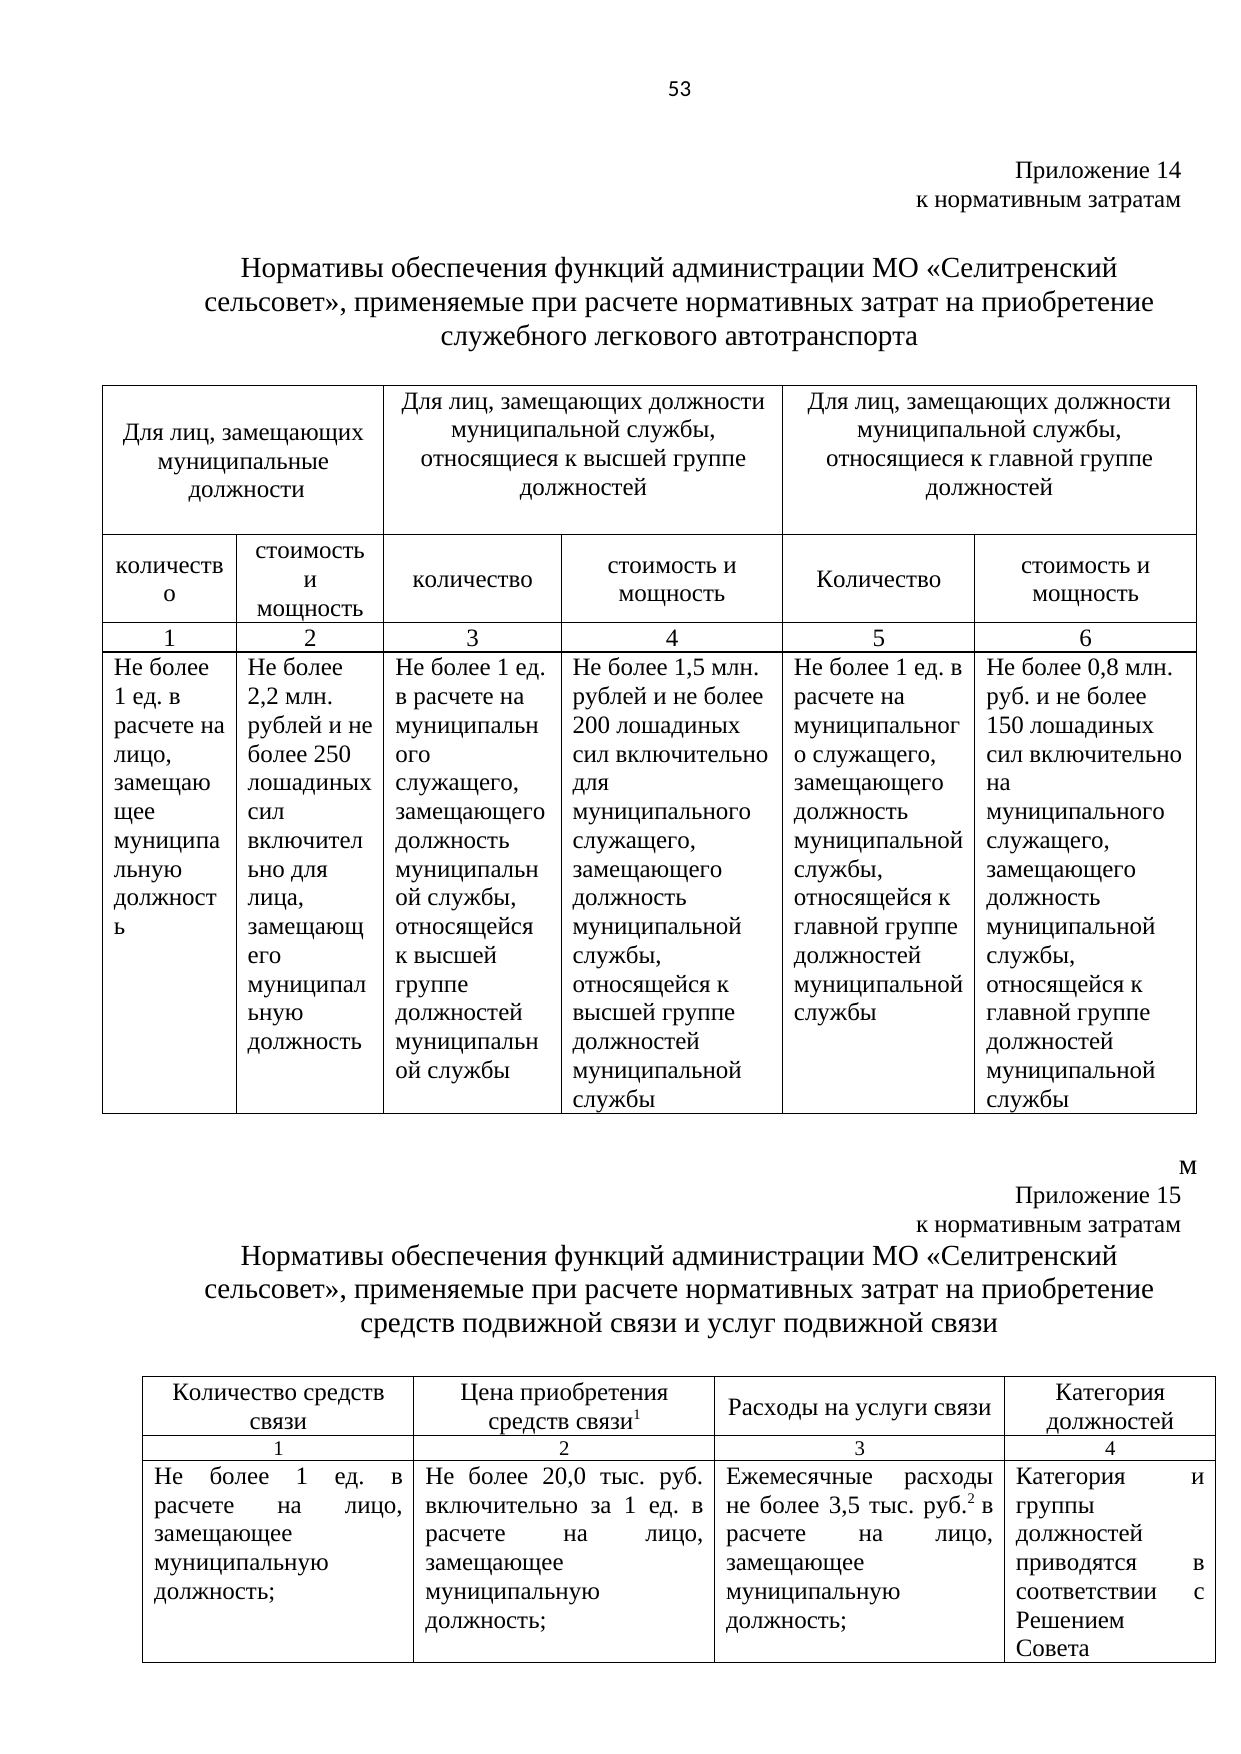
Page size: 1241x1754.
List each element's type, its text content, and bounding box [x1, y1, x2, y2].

table_cell 1 [143, 1436, 413, 1460]
table_header Для лиц, замещающих должности муниципальной службы, относящиеся к высшей группе должностей [384, 386, 782, 534]
table_cell стоимость и мощность [562, 535, 782, 622]
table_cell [414, 1461, 714, 1662]
table_cell 6 [975, 623, 1196, 651]
text Приложение 15 [177, 1181, 1181, 1209]
table_cell 2 [414, 1436, 714, 1460]
table_cell 5 [783, 623, 974, 651]
text к нормативным затратам [177, 1209, 1181, 1238]
table_cell Не более 1 ед. в расчете на лицо, замещающее муниципальную должность [103, 653, 236, 1112]
text Нормативы обеспечения функций администрации МО «Селитренский сельсовет», применяемые при расчете нормативных затрат на приобретение служебного легкового автотранспорта [177, 251, 1181, 351]
table_cell 4 [562, 623, 782, 651]
table_header Цена приобретения средств связи1 [414, 1377, 714, 1435]
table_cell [715, 1461, 1004, 1662]
table_cell 3 [715, 1436, 1004, 1460]
table_cell Не более 1,5 млн. рублей и не более 200 лошадиных сил включительно для муниципального служащего, замещающего должность муниципальной службы, относящейся к высшей группе должностей муниципальной службы [562, 653, 782, 1112]
table_header Количество средств связи [143, 1377, 413, 1435]
table_cell Не более 1 ед. в расчете на муниципального служащего, замещающего должность муниципальной службы, относящейся к высшей группе должностей муниципальной службы [384, 653, 561, 1112]
table_cell 1 [103, 623, 236, 651]
table_cell количество [384, 535, 561, 622]
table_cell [1005, 1461, 1215, 1662]
text к нормативным затратам [177, 184, 1181, 213]
table_header Для лиц, замещающих должности муниципальной службы, относящиеся к главной группе должностей [783, 386, 1196, 534]
table_header Для лиц, замещающих муниципальные должности [103, 386, 383, 534]
table_cell 3 [384, 623, 561, 651]
table_cell 2 [237, 623, 383, 651]
table_cell Количество [783, 535, 974, 622]
text м [1179, 1147, 1240, 1181]
text Нормативы обеспечения функций администрации МО «Селитренский сельсовет», применяемые при расчете нормативных затрат на приобретение средств подвижной связи и услуг подвижной связи [177, 1238, 1181, 1339]
table_cell Не более 1 ед. в расчете на муниципального служащего, замещающего должность муниципальной службы, относящейся к главной группе должностей муниципальной службы [783, 653, 974, 1112]
table_cell количество [103, 535, 236, 622]
table_cell Не более 2,2 млн. рублей и не более 250 лошадиных сил включительно для лица, замещающего муниципальную должность [237, 653, 383, 1112]
table_header Категория должностей [1005, 1377, 1215, 1435]
table_cell стоимость и мощность [237, 535, 383, 622]
table_header Расходы на услуги связи [715, 1377, 1004, 1435]
table_cell стоимость и мощность [975, 535, 1196, 622]
table_cell Не более 0,8 млн. руб. и не более 150 лошадиных сил включительно на муниципального служащего, замещающего должность муниципальной службы, относящейся к главной группе должностей муниципальной службы [975, 653, 1196, 1112]
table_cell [143, 1461, 413, 1662]
table_cell 4 [1005, 1436, 1215, 1460]
text Приложение 14 [177, 156, 1181, 184]
